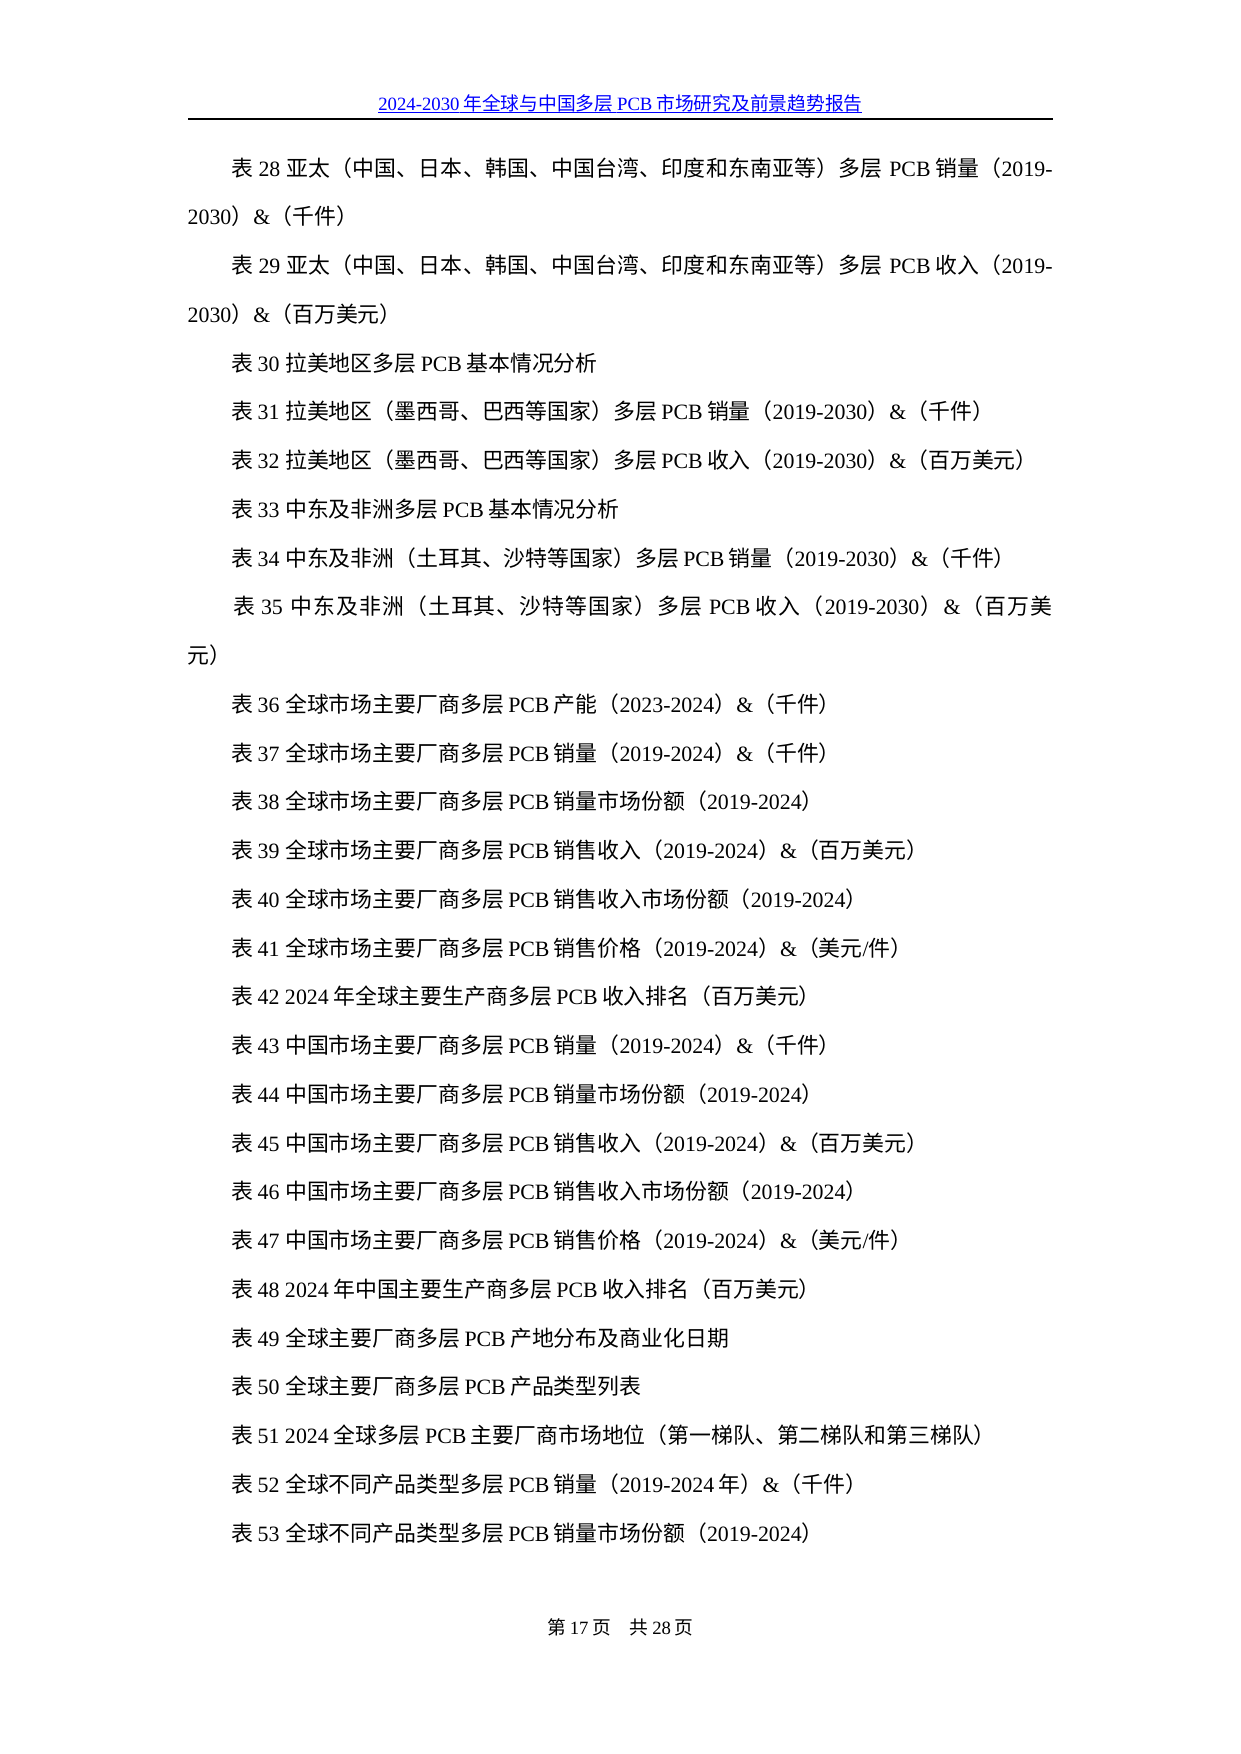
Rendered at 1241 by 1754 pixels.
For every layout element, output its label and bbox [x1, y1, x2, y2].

text [187, 150, 1053, 1548]
